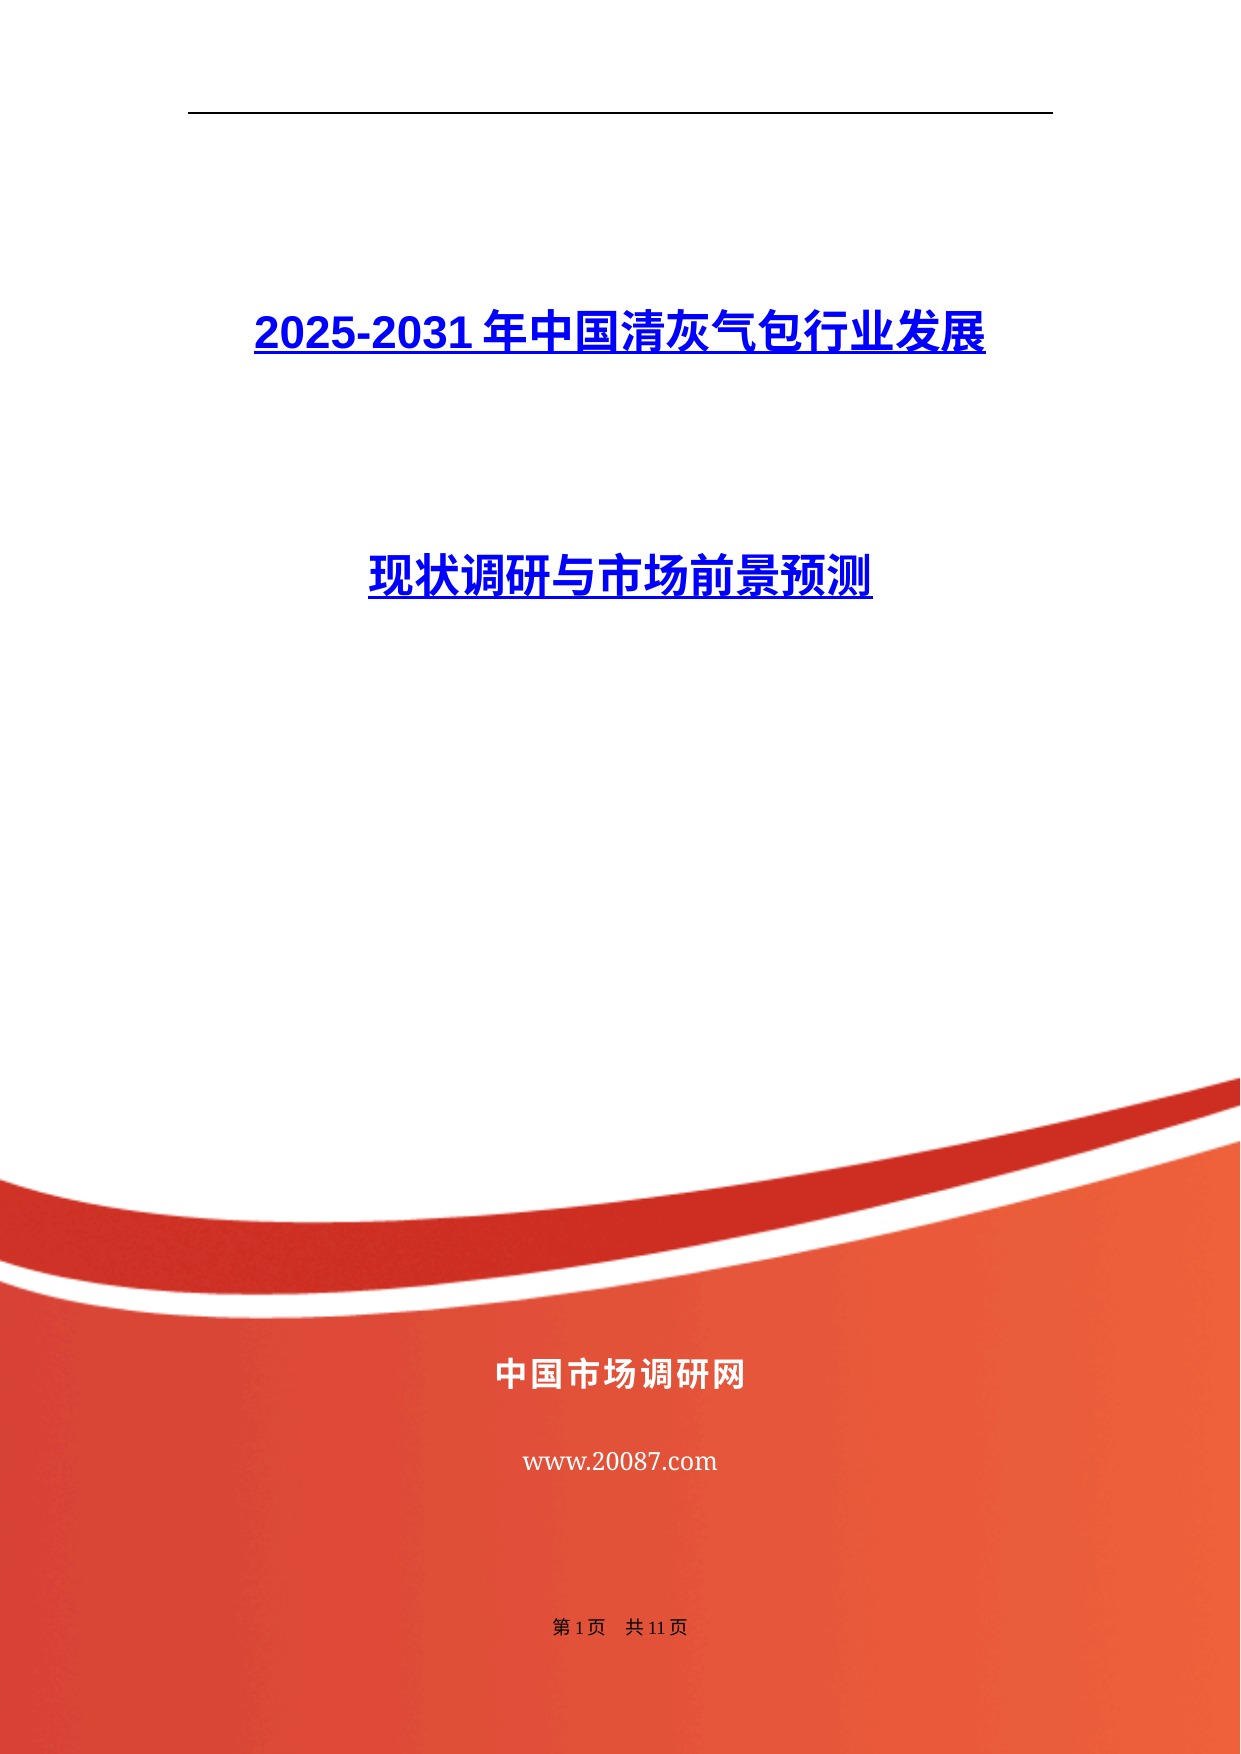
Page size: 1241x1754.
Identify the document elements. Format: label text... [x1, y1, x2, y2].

text www.20087.com [187, 1428, 1053, 1493]
table_header 2025-2031年中国清灰气包行业发展现状调研与市场前景预测 [188, 207, 1053, 773]
picture [0, 1006, 1241, 1754]
subtitle 中国市场调研网 [187, 1339, 1053, 1404]
